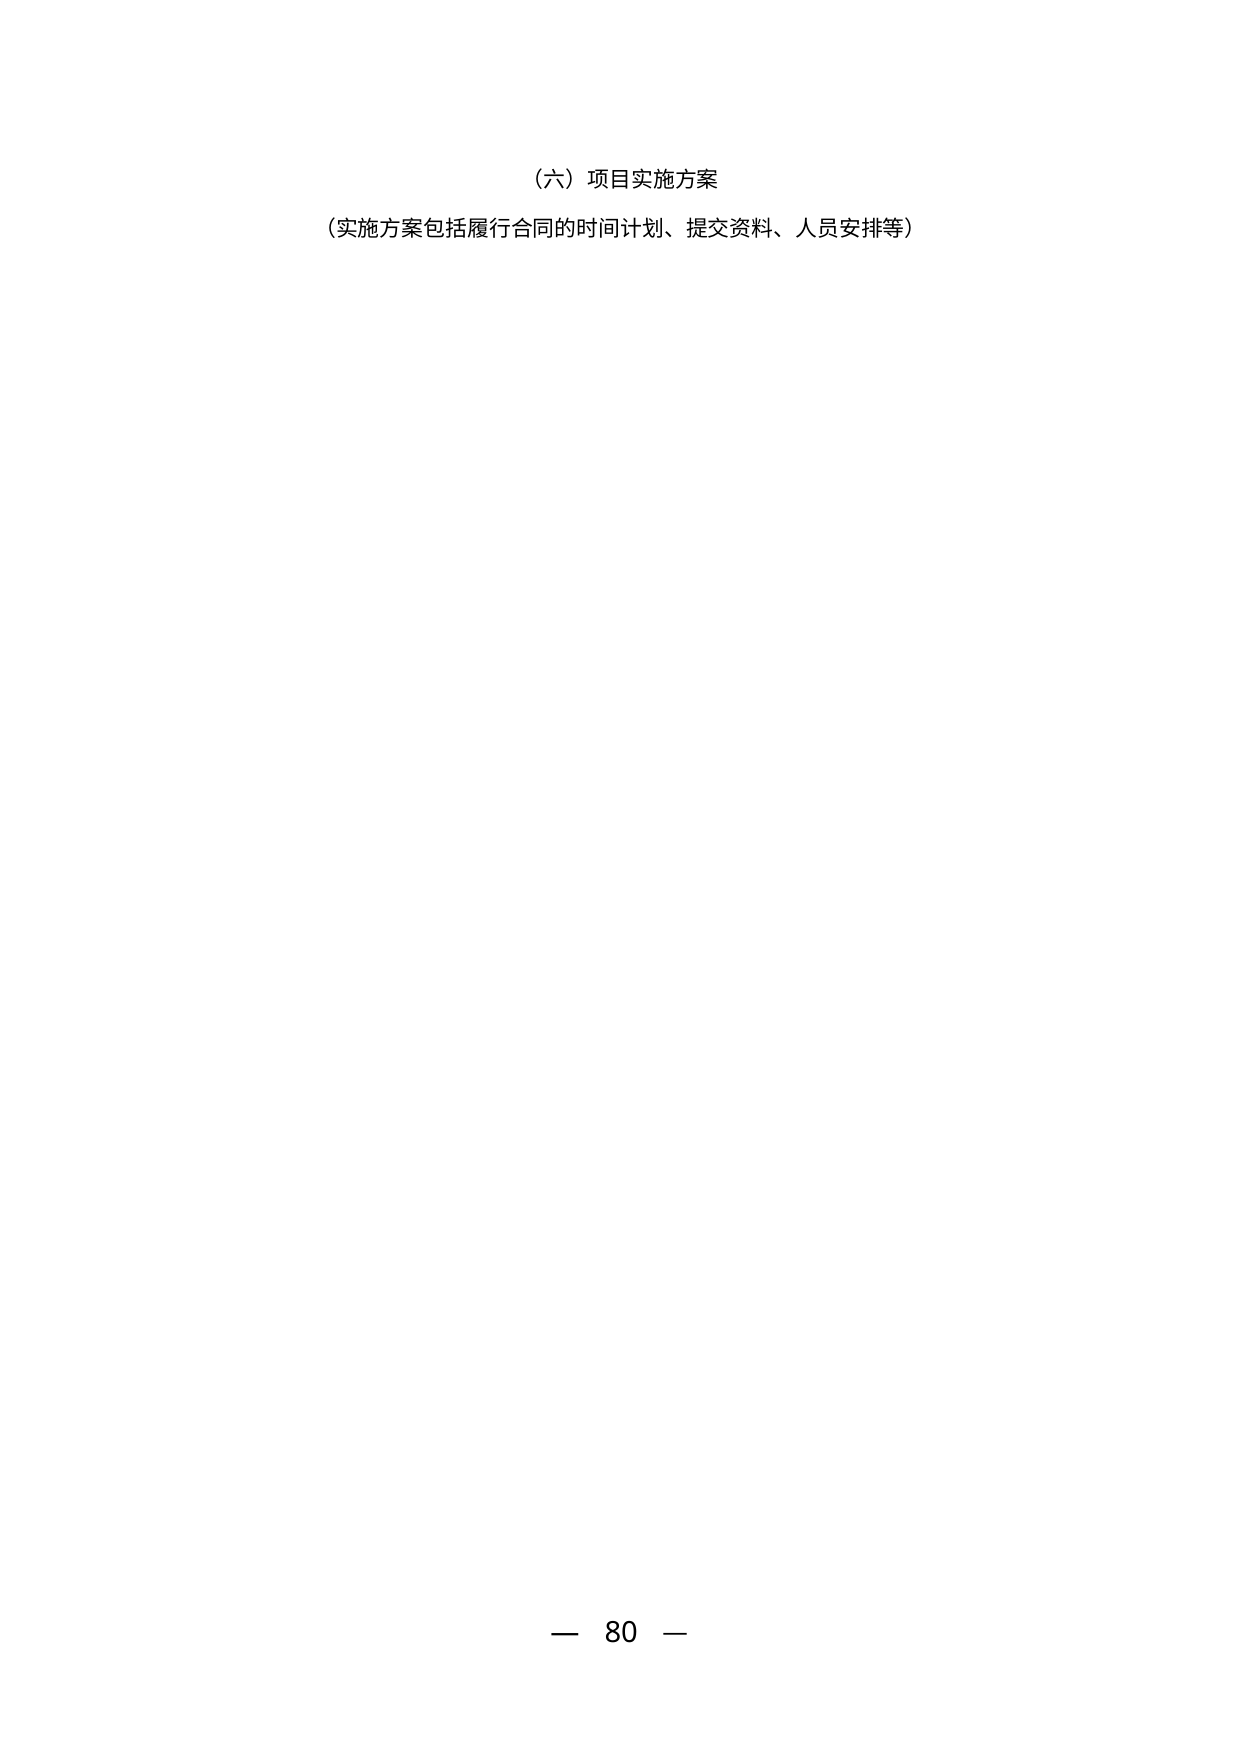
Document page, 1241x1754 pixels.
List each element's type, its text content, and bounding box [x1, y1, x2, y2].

text （六）项目实施方案 [187, 162, 1053, 194]
text （实施方案包括履行合同的时间计划、提交资料、人员安排等） [187, 210, 1053, 243]
